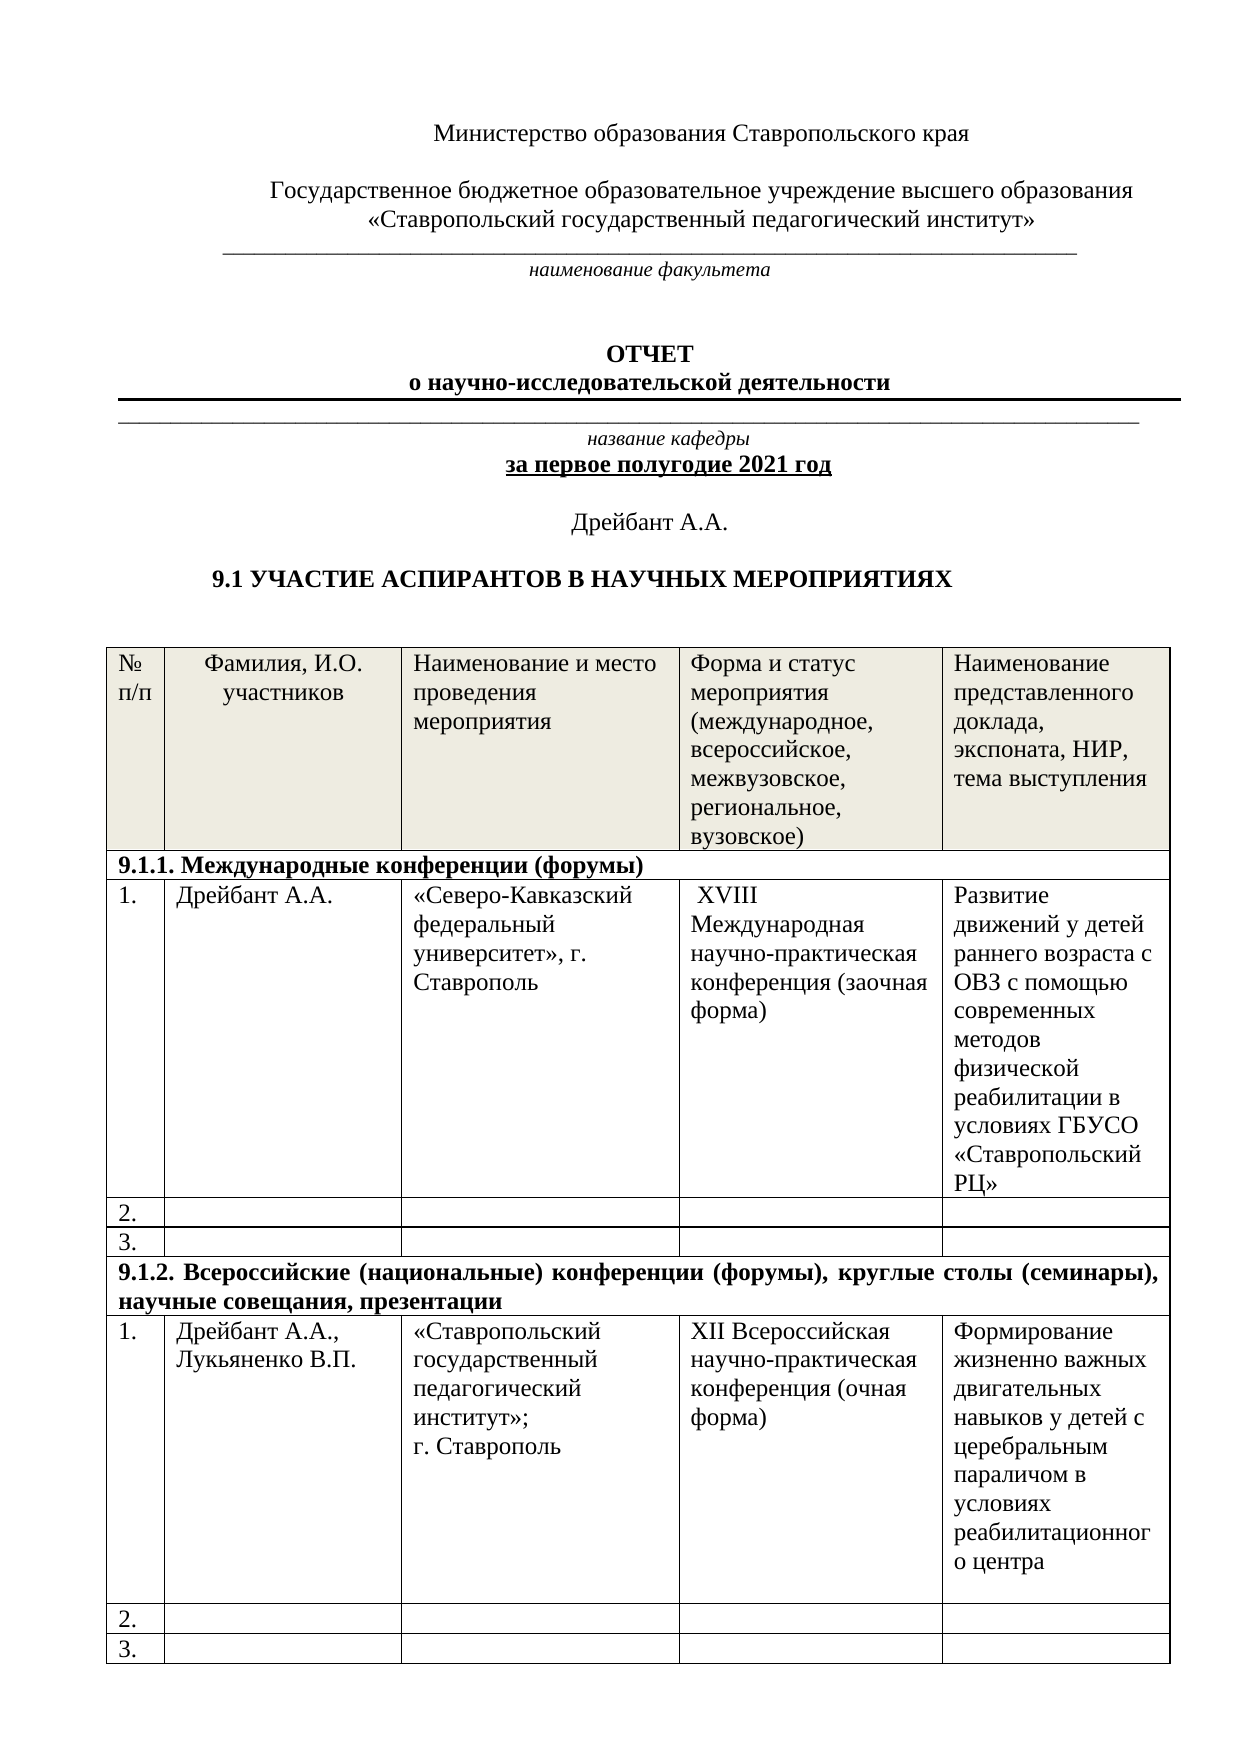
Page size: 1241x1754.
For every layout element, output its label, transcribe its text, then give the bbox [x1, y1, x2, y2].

text за первое полугодие 2021 год [156, 449, 1181, 478]
table_cell [680, 1198, 942, 1226]
table_cell 9.1.1. Международные конференции (форумы) [107, 851, 1169, 879]
text __________________________________________________________________________________________________ [118, 401, 1181, 426]
table_header Наименование и место проведения мероприятия [402, 648, 679, 849]
table_cell Формирование жизненно важных двигательных навыков у детей с церебральным параличом в условиях реабилитационного центра [943, 1316, 1169, 1603]
text __________________________________________________________________________________ [118, 233, 1181, 257]
text Министерство образования Ставропольского края [222, 118, 1181, 147]
table_cell [107, 1316, 164, 1603]
table_cell [680, 1228, 942, 1256]
table_cell Дрейбант А.А., Лукьяненко В.П. [165, 1316, 401, 1603]
table_cell [943, 1198, 1169, 1226]
table_cell [107, 1604, 164, 1633]
table_cell [165, 1228, 401, 1256]
table_cell [402, 1604, 679, 1633]
table_cell [402, 1634, 679, 1663]
text Дрейбант А.А. [118, 507, 1181, 536]
table_cell 9.1.2. Всероссийские (национальные) конференции (форумы), круглые столы (семинары), научные совещания, презентации [107, 1257, 1169, 1315]
table_cell «Северо-Кавказский федеральный университет», г. Ставрополь [402, 880, 679, 1197]
text о научно-исследовательской деятельности [118, 367, 1181, 398]
text Государственное бюджетное образовательное учреждение высшего образования [222, 176, 1181, 204]
table_cell [107, 1228, 164, 1256]
table_cell [402, 1228, 679, 1256]
table_cell [107, 1634, 164, 1663]
table_cell [165, 1634, 401, 1663]
table_header № п/п [107, 648, 164, 849]
text название кафедры [156, 426, 1181, 449]
text ОТЧЕТ [118, 339, 1181, 367]
table_cell [943, 1634, 1169, 1663]
text наименование факультета [118, 257, 1181, 281]
table_cell Дрейбант А.А. [165, 880, 401, 1197]
table_cell XII Всероссийская научно-практическая конференция (очная форма) [680, 1316, 942, 1603]
table_cell XVIII Международная научно-практическая конференция (заочная форма) [680, 880, 942, 1197]
table_header Форма и статус мероприятия (международное, всероссийское, межвузовское, региональное, вузовское) [680, 648, 942, 849]
table_cell [943, 1228, 1169, 1256]
table_header Фамилия, И.О. участников [165, 648, 401, 849]
table_cell [165, 1198, 401, 1226]
table_cell [943, 1604, 1169, 1633]
table_cell [680, 1604, 942, 1633]
table_cell [107, 880, 164, 1197]
table_header Наименование представленного доклада, экспоната, НИР, тема выступления [943, 648, 1169, 849]
table_cell [402, 1198, 679, 1226]
list 9.1 УЧАСТИЕ АСПИРАНТОВ В НАУЧНЫХ МЕРОПРИЯТИЯХ [212, 564, 1181, 593]
text «Ставропольский государственный педагогический институт» [222, 204, 1181, 233]
table_cell [165, 1604, 401, 1633]
table_cell [680, 1634, 942, 1663]
table_cell «Ставропольский государственный педагогический институт»; г. Ставрополь [402, 1316, 679, 1603]
table_cell [107, 1198, 164, 1226]
table_cell Развитие движений у детей раннего возраста с ОВЗ с помощью современных методов физической реабилитации в условиях ГБУСО «Ставропольский РЦ» [943, 880, 1169, 1197]
